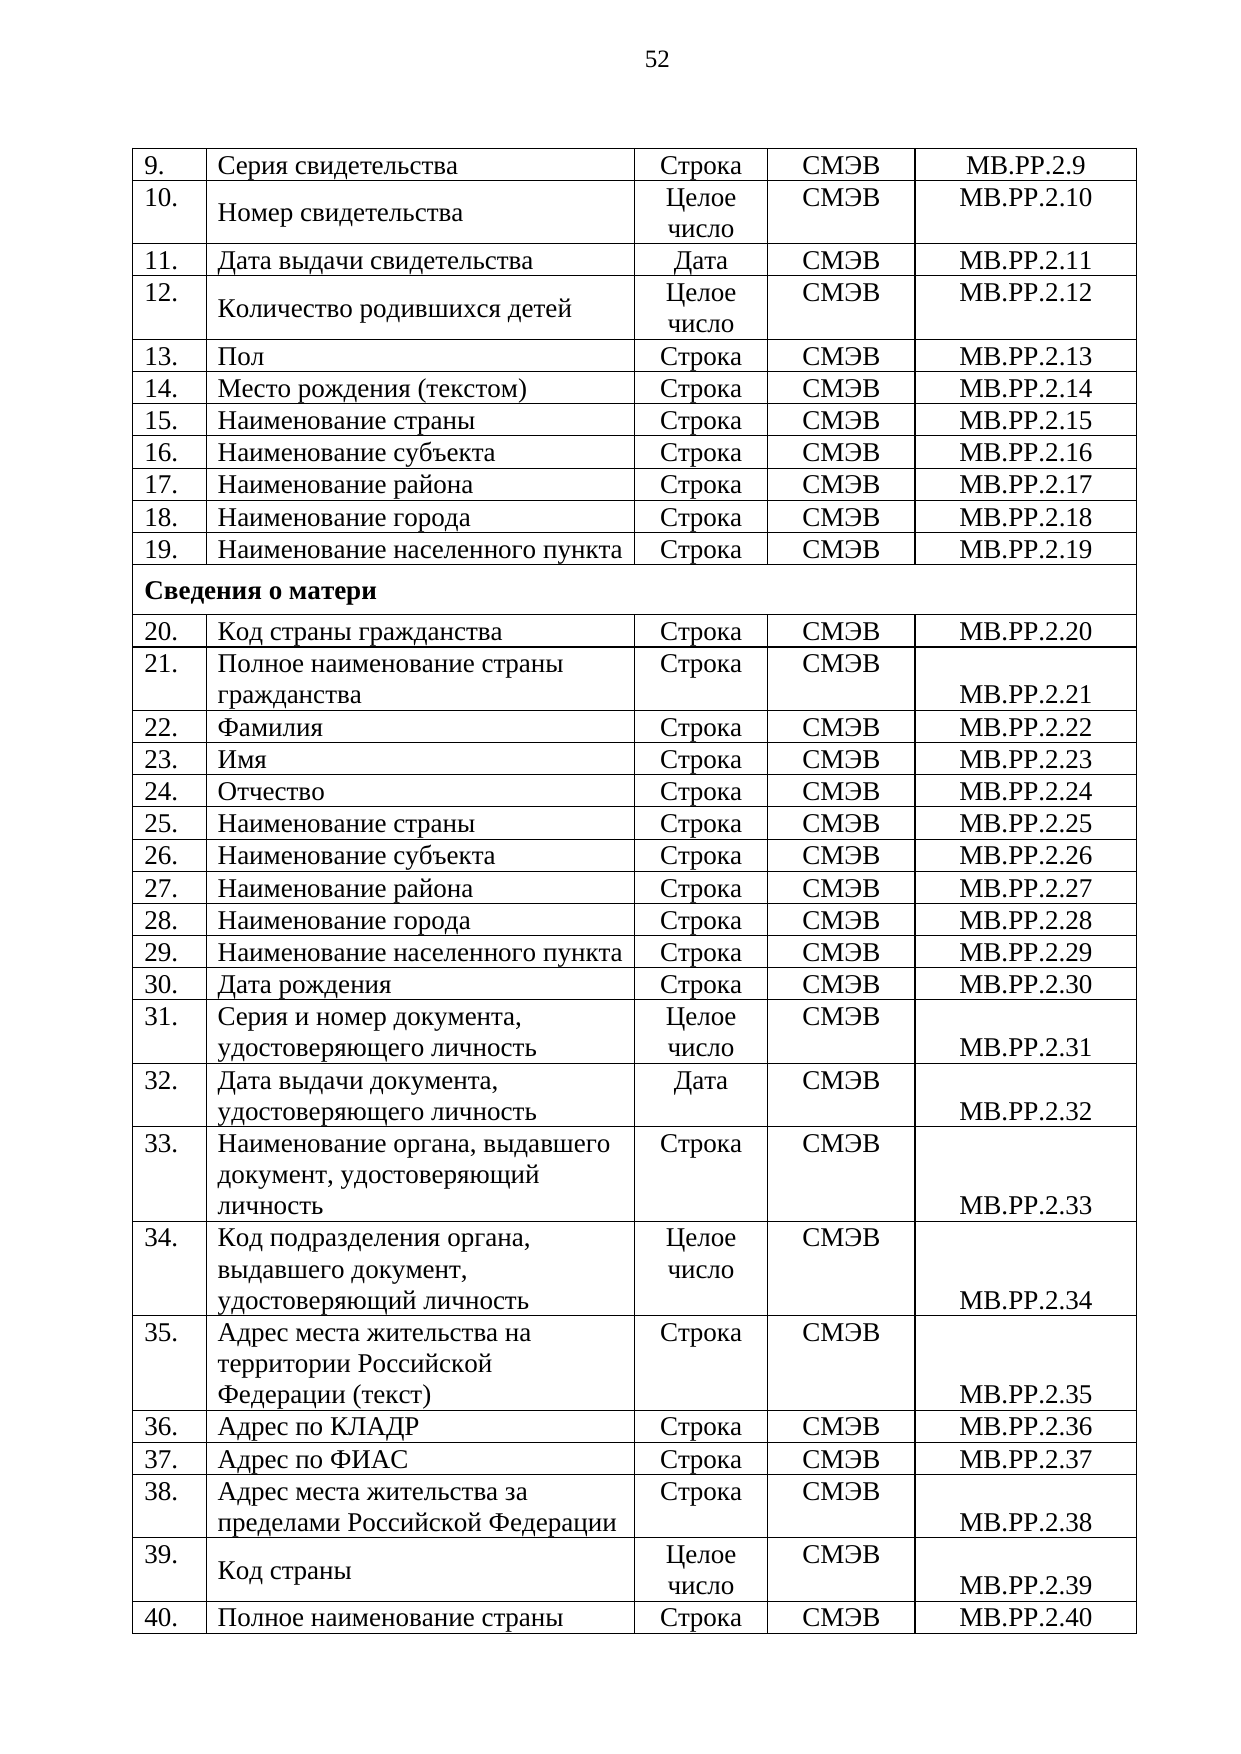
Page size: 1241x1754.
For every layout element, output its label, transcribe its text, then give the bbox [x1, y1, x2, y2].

table_cell Строка [635, 469, 767, 500]
table_cell СМЭВ [768, 469, 914, 500]
table_cell СМЭВ [768, 501, 914, 532]
table_cell Код страны [207, 1538, 634, 1601]
table_cell Серия и номер документа, удостоверяющего личность [207, 1000, 634, 1063]
table_cell Строка [635, 340, 767, 371]
table_cell [133, 1538, 206, 1601]
table_cell [133, 276, 206, 339]
table_cell Отчество [207, 775, 634, 806]
table_cell [133, 872, 206, 903]
table_cell СМЭВ [768, 807, 914, 838]
table_cell [133, 1602, 206, 1633]
table_cell Место рождения (текстом) [207, 372, 634, 403]
table_cell Код страны гражданства [207, 615, 634, 646]
table_cell Адрес места жительства за пределами Российской Федерации [207, 1475, 634, 1537]
table_cell СМЭВ [768, 436, 914, 467]
table_cell МВ.РР.2.31 [916, 1000, 1136, 1063]
table_cell СМЭВ [768, 1222, 914, 1315]
table_cell МВ.РР.2.27 [916, 872, 1136, 903]
table_cell СМЭВ [768, 904, 914, 935]
table_cell [133, 968, 206, 999]
table_cell Фамилия [207, 711, 634, 742]
table_cell Строка [635, 149, 767, 180]
table_cell МВ.РР.2.22 [916, 711, 1136, 742]
table_cell СМЭВ [768, 775, 914, 806]
table_cell [133, 404, 206, 435]
table_cell МВ.РР.2.40 [916, 1602, 1136, 1633]
table_cell МВ.РР.2.30 [916, 968, 1136, 999]
table_cell [133, 372, 206, 403]
table_cell Наименование населенного пункта [207, 533, 634, 564]
table_cell МВ.РР.2.19 [916, 533, 1136, 564]
table_cell [133, 936, 206, 967]
table_cell [133, 648, 206, 710]
table_cell [133, 1443, 206, 1474]
table_cell [133, 1222, 206, 1315]
table_cell Целое число [635, 1538, 767, 1601]
table_cell Полное наименование страны гражданства [207, 648, 634, 710]
table_cell [133, 743, 206, 774]
table_cell Наименование субъекта [207, 436, 634, 467]
table_cell МВ.РР.2.33 [916, 1127, 1136, 1221]
table_cell [133, 1316, 206, 1409]
table_cell МВ.РР.2.21 [916, 648, 1136, 710]
table_cell Дата [635, 1064, 767, 1126]
table_cell СМЭВ [768, 872, 914, 903]
table_cell СМЭВ [768, 1538, 914, 1601]
table_cell Строка [635, 1602, 767, 1633]
table_cell МВ.РР.2.39 [916, 1538, 1136, 1601]
table_cell Дата выдачи свидетельства [207, 244, 634, 275]
table_cell МВ.РР.2.16 [916, 436, 1136, 467]
table_cell Строка [635, 533, 767, 564]
table_cell СМЭВ [768, 149, 914, 180]
table_cell Дата [635, 244, 767, 275]
table_cell Строка [635, 872, 767, 903]
table_cell [133, 181, 206, 243]
table_cell МВ.РР.2.13 [916, 340, 1136, 371]
table_cell СМЭВ [768, 1316, 914, 1409]
table_cell Строка [635, 436, 767, 467]
table_cell Наименование страны [207, 807, 634, 838]
table_cell Строка [635, 968, 767, 999]
table_cell Дата выдачи документа, удостоверяющего личность [207, 1064, 634, 1126]
table_cell СМЭВ [768, 1475, 914, 1537]
table_cell СМЭВ [768, 1000, 914, 1063]
table_cell Наименование района [207, 469, 634, 500]
table_cell [133, 904, 206, 935]
table_cell Количество родившихся детей [207, 276, 634, 339]
table_cell Наименование страны [207, 404, 634, 435]
table_cell [133, 1475, 206, 1537]
table_cell Адрес по ФИАС [207, 1443, 634, 1474]
table_cell МВ.РР.2.15 [916, 404, 1136, 435]
table_cell Строка [635, 1316, 767, 1409]
table_cell Строка [635, 1411, 767, 1442]
table_cell Строка [635, 615, 767, 646]
table_cell [133, 244, 206, 275]
table_cell Дата рождения [207, 968, 634, 999]
table_cell Серия свидетельства [207, 149, 634, 180]
table_cell МВ.РР.2.29 [916, 936, 1136, 967]
table_cell Строка [635, 1127, 767, 1221]
table_cell [133, 436, 206, 467]
table_cell [133, 1064, 206, 1126]
table_cell [133, 807, 206, 838]
table_cell МВ.РР.2.17 [916, 469, 1136, 500]
table_cell Строка [635, 711, 767, 742]
table_cell МВ.РР.2.34 [916, 1222, 1136, 1315]
table_cell Наименование субъекта [207, 840, 634, 871]
table_cell СМЭВ [768, 615, 914, 646]
table_cell Строка [635, 404, 767, 435]
table_cell [133, 340, 206, 371]
table_cell [133, 840, 206, 871]
table_cell [133, 775, 206, 806]
table_cell Строка [635, 840, 767, 871]
table_cell СМЭВ [768, 181, 914, 243]
table_cell Строка [635, 936, 767, 967]
table_cell СМЭВ [768, 244, 914, 275]
table_cell СМЭВ [768, 340, 914, 371]
table_cell Сведения о матери [133, 565, 1136, 614]
table_cell МВ.РР.2.12 [916, 276, 1136, 339]
table_cell МВ.РР.2.32 [916, 1064, 1136, 1126]
table_cell Строка [635, 775, 767, 806]
table_cell Наименование города [207, 904, 634, 935]
table_cell МВ.РР.2.10 [916, 181, 1136, 243]
table_cell СМЭВ [768, 1411, 914, 1442]
table_cell Наименование органа, выдавшего документ, удостоверяющий личность [207, 1127, 634, 1221]
table_cell Пол [207, 340, 634, 371]
table_cell Наименование города [207, 501, 634, 532]
table_cell СМЭВ [768, 404, 914, 435]
table_cell Целое число [635, 276, 767, 339]
table_cell СМЭВ [768, 648, 914, 710]
table_cell МВ.РР.2.38 [916, 1475, 1136, 1537]
table_cell МВ.РР.2.24 [916, 775, 1136, 806]
table_cell СМЭВ [768, 1602, 914, 1633]
table_cell СМЭВ [768, 372, 914, 403]
table_cell МВ.РР.2.20 [916, 615, 1136, 646]
table_cell МВ.РР.2.26 [916, 840, 1136, 871]
table_cell Имя [207, 743, 634, 774]
table_cell МВ.РР.2.11 [916, 244, 1136, 275]
table_cell СМЭВ [768, 743, 914, 774]
table_cell МВ.РР.2.25 [916, 807, 1136, 838]
table_cell Целое число [635, 1222, 767, 1315]
table_cell СМЭВ [768, 1064, 914, 1126]
table_cell МВ.РР.2.37 [916, 1443, 1136, 1474]
table_cell Строка [635, 807, 767, 838]
table_cell Строка [635, 372, 767, 403]
table_cell МВ.РР.2.18 [916, 501, 1136, 532]
table_cell Целое число [635, 181, 767, 243]
table_cell Полное наименование страны [207, 1602, 634, 1633]
table_cell МВ.РР.2.35 [916, 1316, 1136, 1409]
table_cell [133, 1411, 206, 1442]
table_cell [133, 149, 206, 180]
table_cell СМЭВ [768, 1443, 914, 1474]
table_cell СМЭВ [768, 276, 914, 339]
table_cell МВ.РР.2.23 [916, 743, 1136, 774]
table_cell Строка [635, 1475, 767, 1537]
table_cell Адрес места жительства на территории Российской Федерации (текст) [207, 1316, 634, 1409]
table_cell СМЭВ [768, 840, 914, 871]
table_cell [133, 501, 206, 532]
table_cell Наименование населенного пункта [207, 936, 634, 967]
table_cell [133, 1127, 206, 1221]
table_cell Адрес по КЛАДР [207, 1411, 634, 1442]
table_cell МВ.РР.2.28 [916, 904, 1136, 935]
table_cell СМЭВ [768, 1127, 914, 1221]
table_cell Целое число [635, 1000, 767, 1063]
table_cell [133, 1000, 206, 1063]
table_cell [133, 711, 206, 742]
table_cell Строка [635, 904, 767, 935]
table_cell [133, 533, 206, 564]
table_cell СМЭВ [768, 533, 914, 564]
table_cell СМЭВ [768, 968, 914, 999]
table_cell Код подразделения органа, выдавшего документ, удостоверяющий личность [207, 1222, 634, 1315]
table_cell Наименование района [207, 872, 634, 903]
table_cell Строка [635, 648, 767, 710]
table_cell Строка [635, 1443, 767, 1474]
table_cell Строка [635, 743, 767, 774]
table_cell [133, 615, 206, 646]
table_cell Номер свидетельства [207, 181, 634, 243]
table_cell МВ.РР.2.9 [916, 149, 1136, 180]
table_cell МВ.РР.2.14 [916, 372, 1136, 403]
table_cell Строка [635, 501, 767, 532]
table_cell МВ.РР.2.36 [916, 1411, 1136, 1442]
table_cell СМЭВ [768, 711, 914, 742]
table_cell СМЭВ [768, 936, 914, 967]
table_cell [133, 469, 206, 500]
